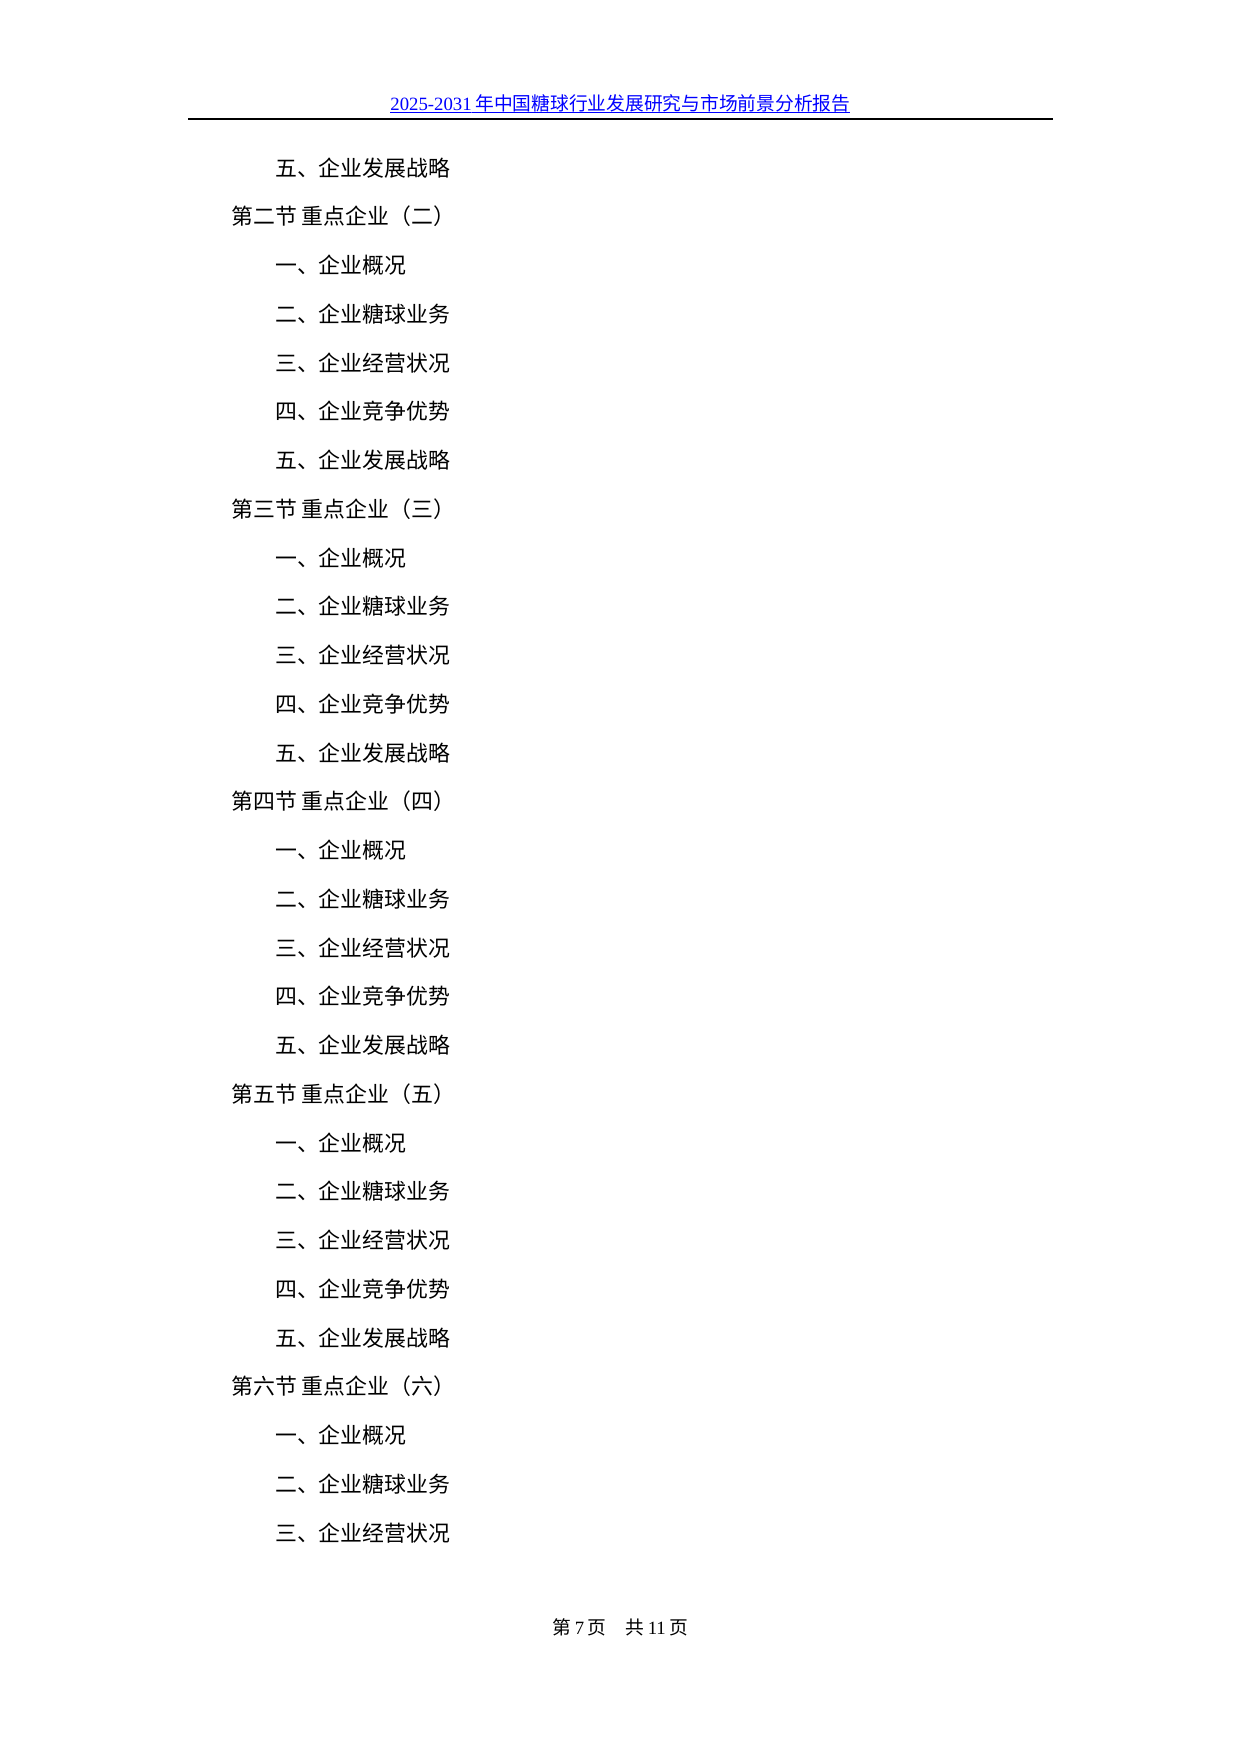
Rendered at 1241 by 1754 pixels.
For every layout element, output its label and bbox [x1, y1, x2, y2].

text [187, 150, 1053, 1548]
